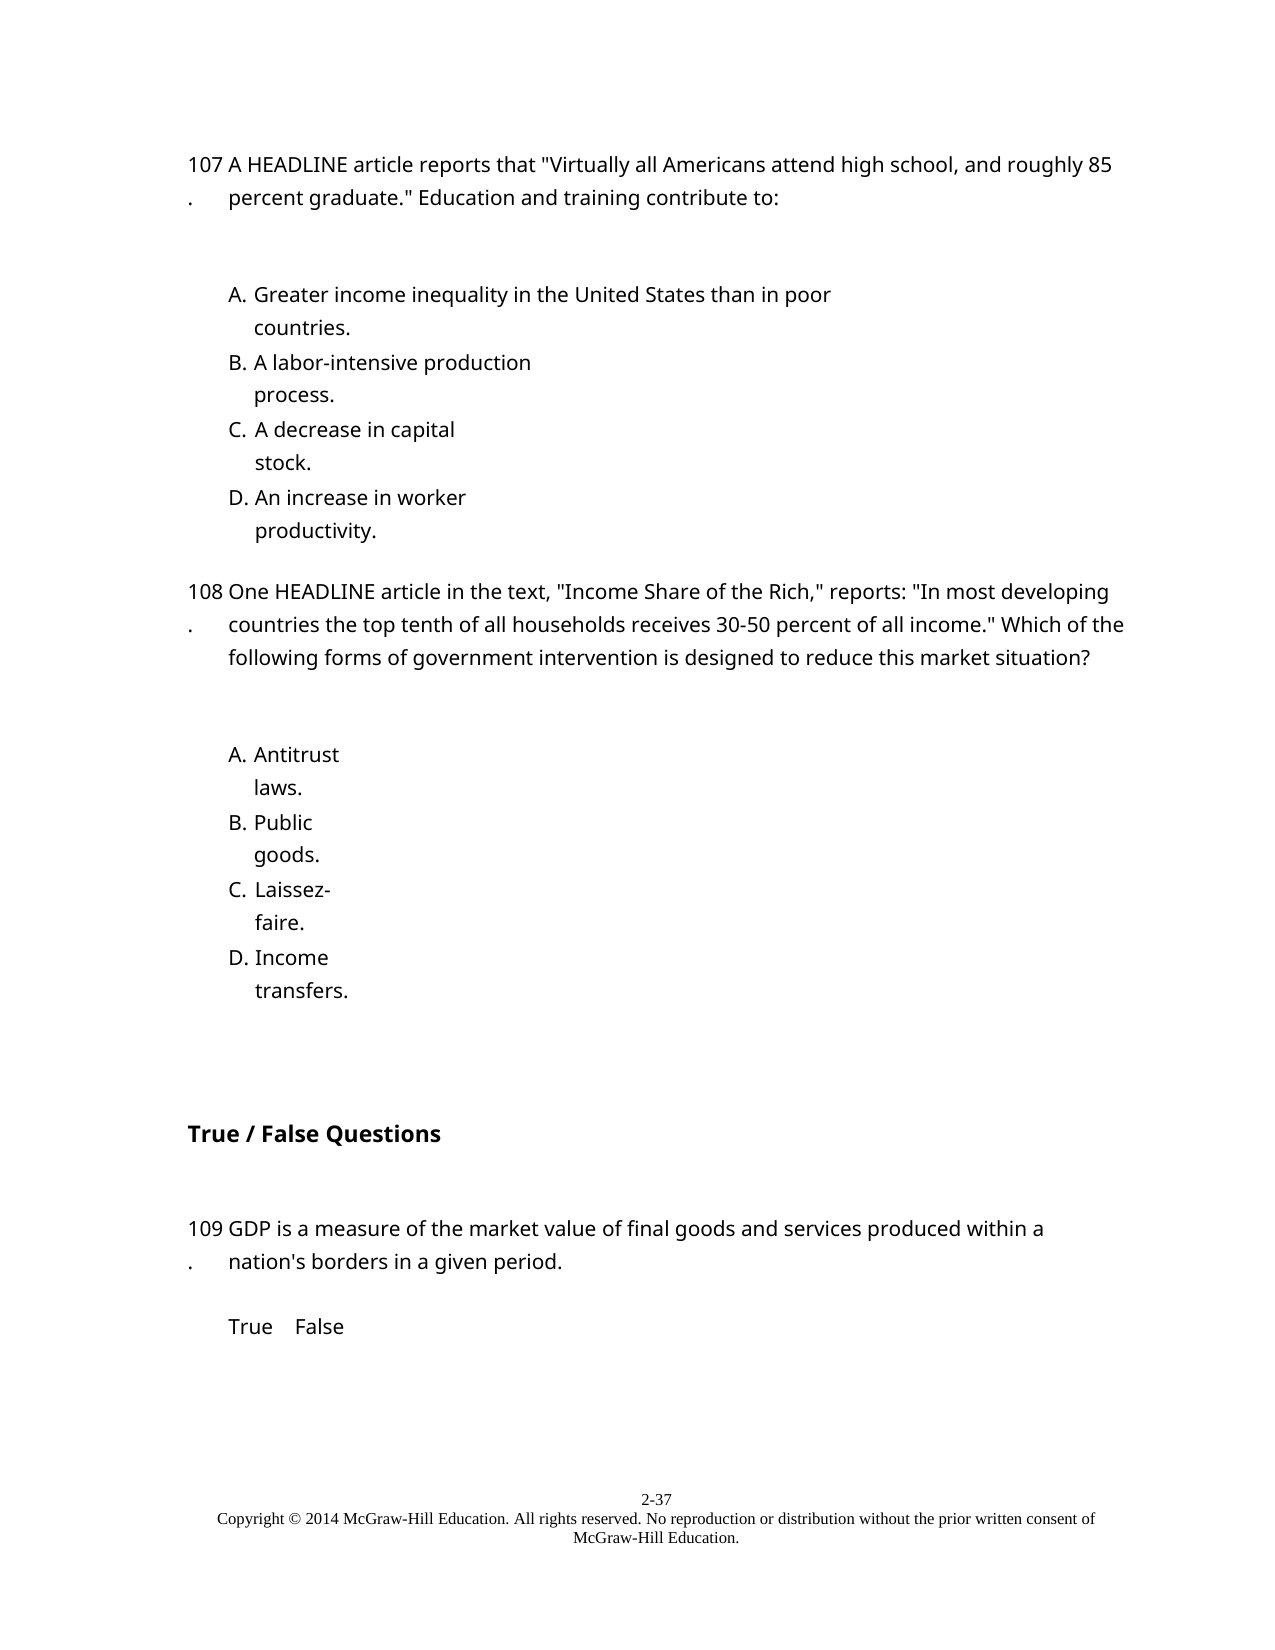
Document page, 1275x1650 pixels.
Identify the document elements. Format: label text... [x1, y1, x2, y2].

text True / False Questions [187, 1092, 1125, 1185]
table_header A HEADLINE article reports that "Virtually all Americans attend high school, and roughly 85 percent graduate." Education and training contribute to: [228, 150, 1125, 548]
table_header One HEADLINE article in the text, "Income Share of the Rich," reports: "In most developing countries the top tenth of all households receives 30-50 percent of all income." Which of the following forms of government intervention is designed to reduce this market situation? [228, 578, 1125, 1008]
table_header 107. [188, 150, 228, 548]
table_header 108. [188, 578, 228, 1008]
table_header 109. [188, 1215, 228, 1345]
table_header GDP is a measure of the market value of final goods and services produced within a nation's borders in a given period. True False [228, 1215, 1125, 1345]
